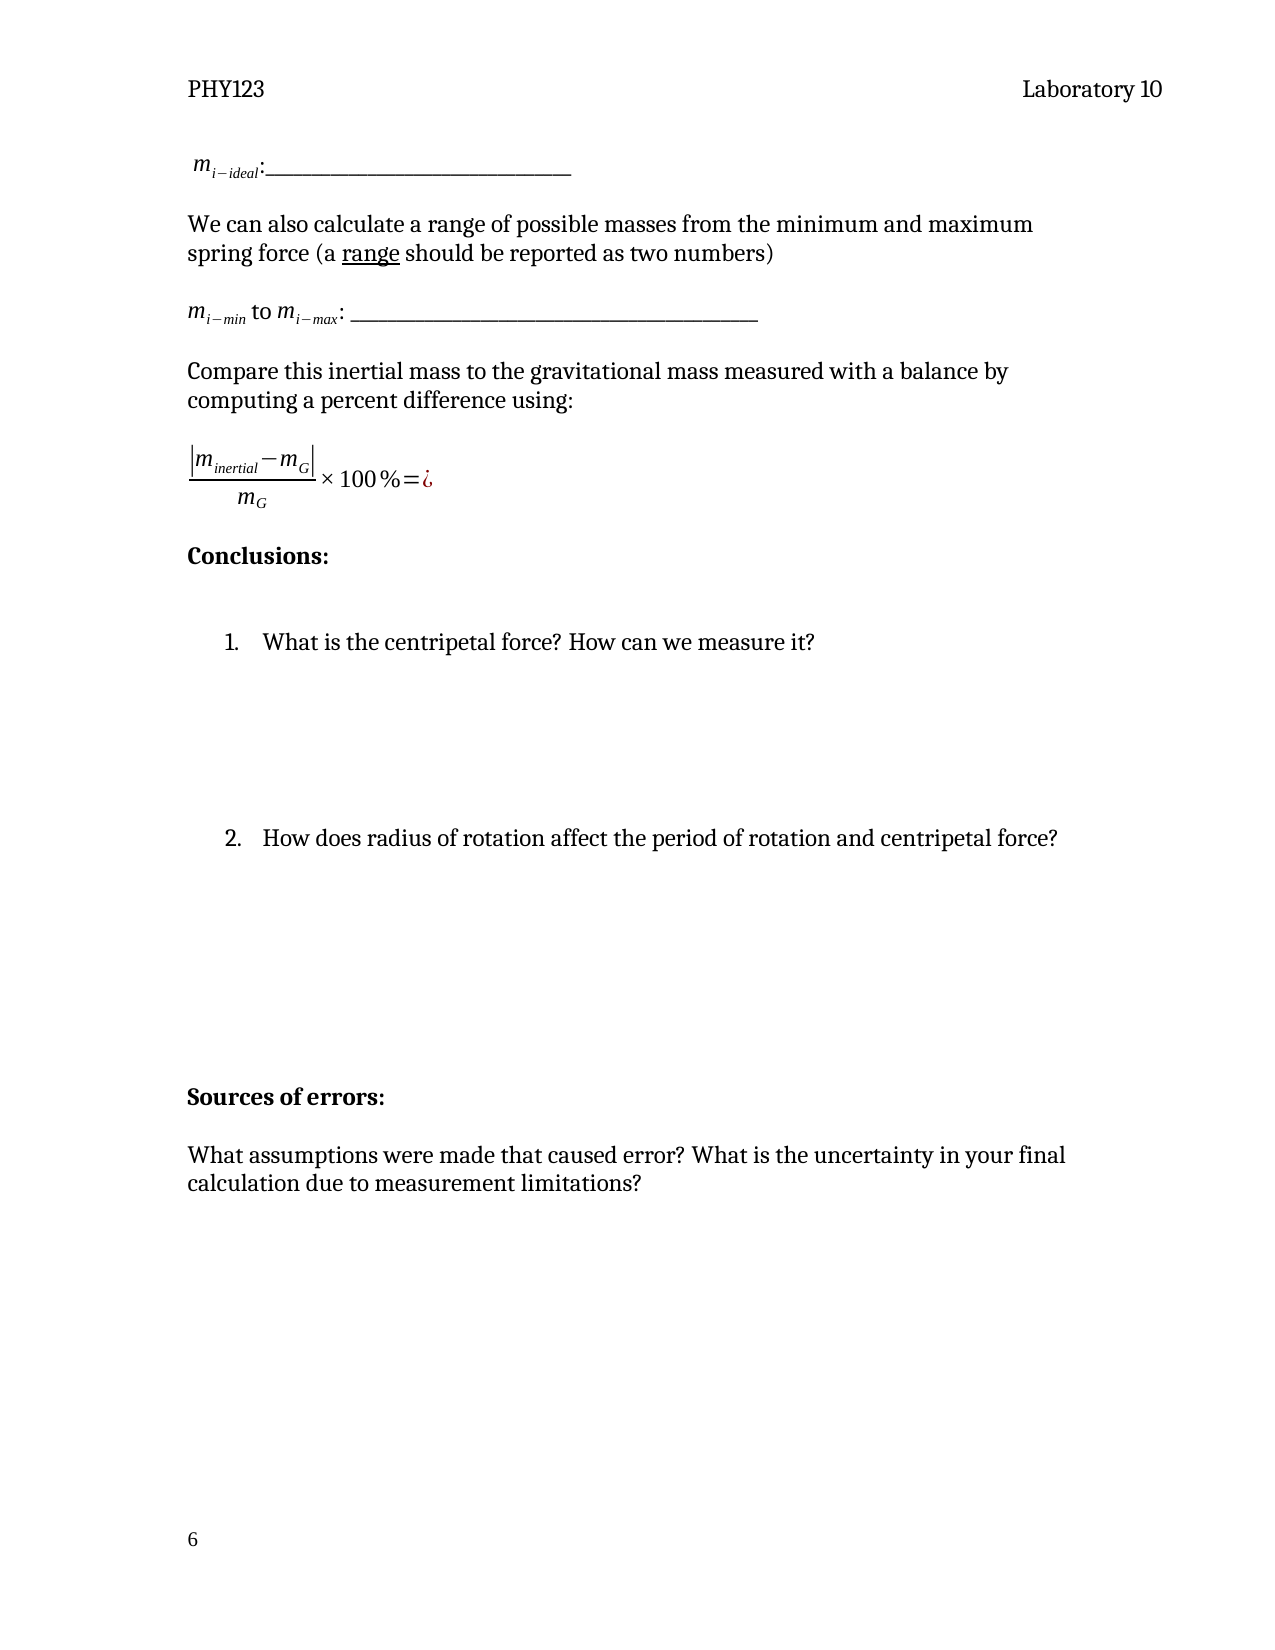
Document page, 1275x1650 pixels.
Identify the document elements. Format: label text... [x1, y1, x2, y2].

text Sources of errors: [187, 1083, 1087, 1112]
list How does radius of rotation affect the period of rotation and centripetal force? [225, 824, 1087, 853]
list What is the centripetal force? How can we measure it? [225, 628, 1087, 657]
text What assumptions were made that caused error? What is the uncertainty in your final calculation due to measurement limitations? [187, 1141, 1087, 1198]
text Conclusions: [187, 542, 1087, 570]
text to : ____________________________________________ [187, 296, 1087, 328]
text We can also calculate a range of possible masses from the minimum and maximum spring force (a range should be reported as two numbers) [187, 210, 1087, 268]
text :_________________________________ [187, 150, 1087, 181]
text Compare this inertial mass to the gravitational mass measured with a balance by computing a percent difference using: [187, 357, 1087, 414]
